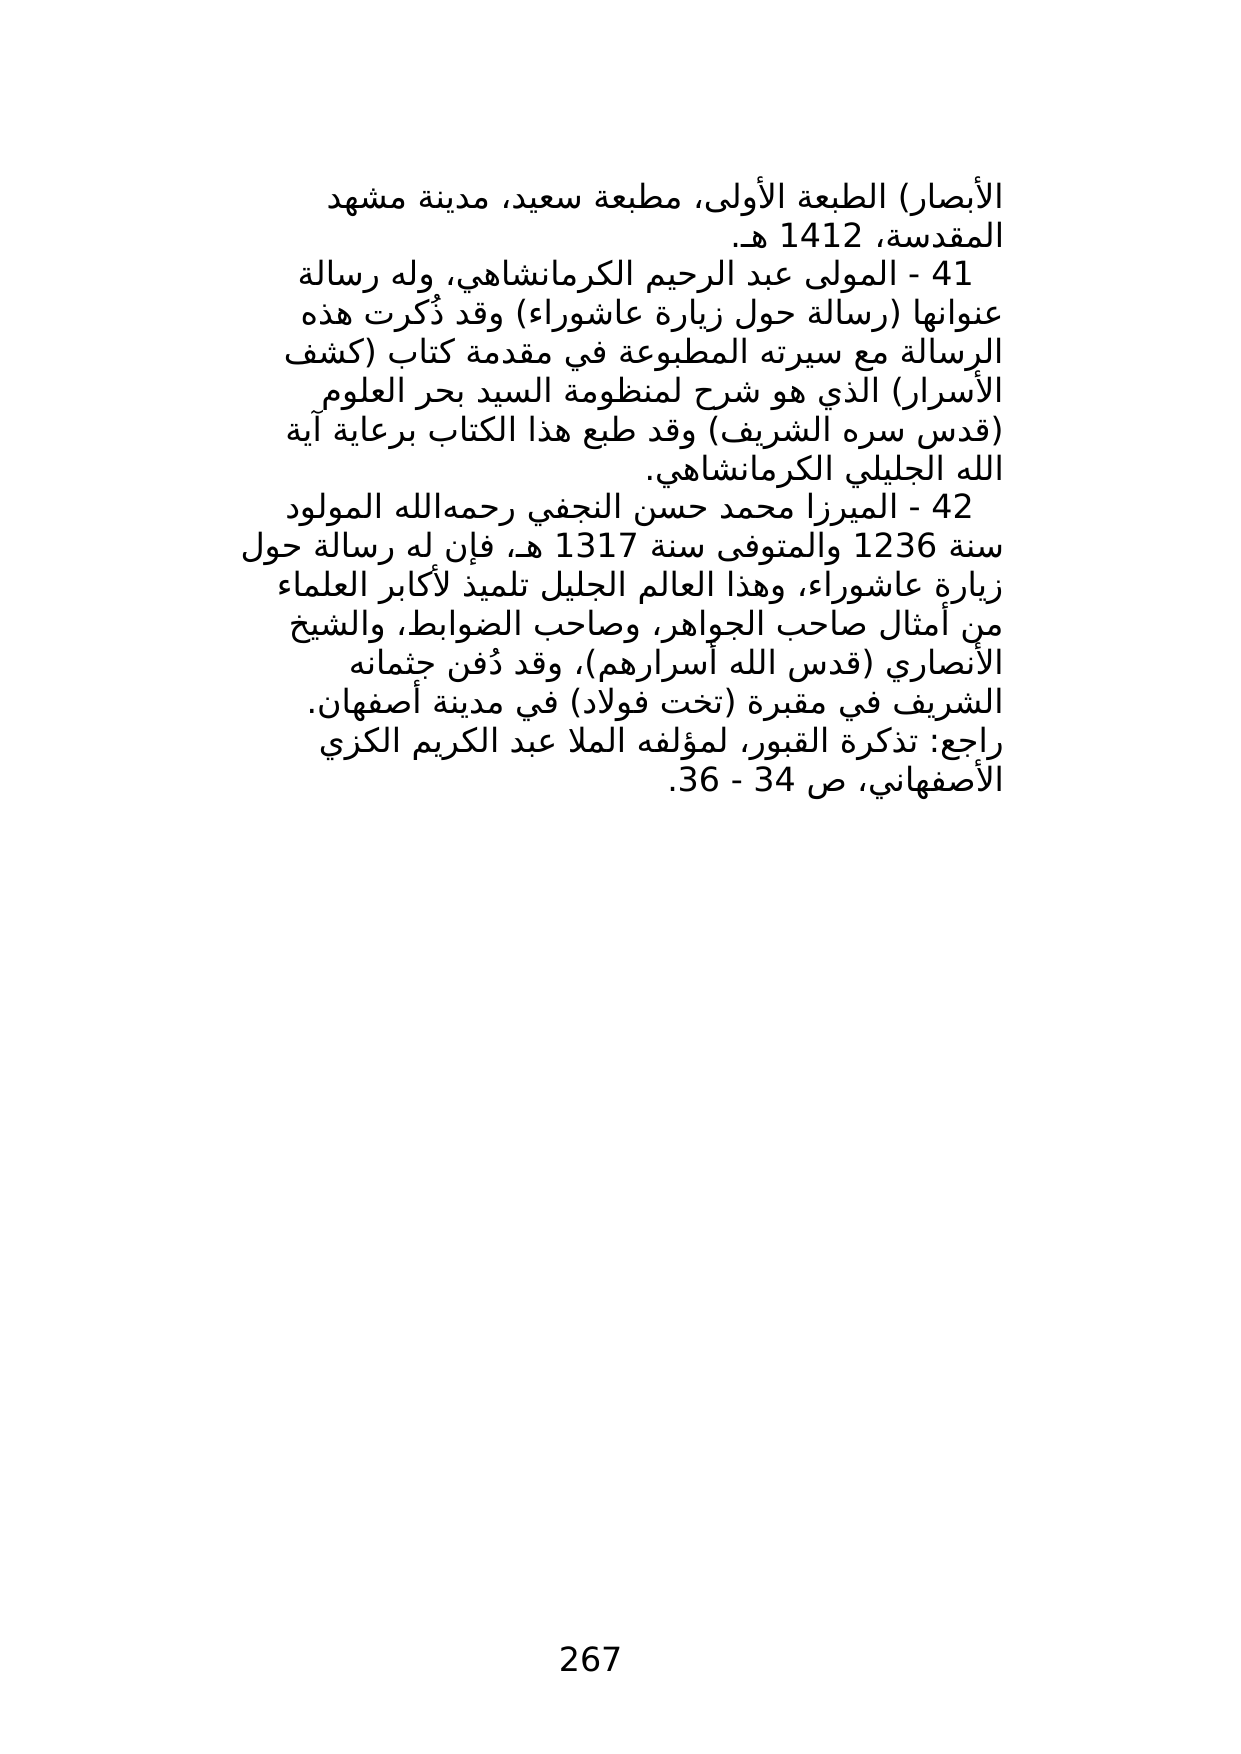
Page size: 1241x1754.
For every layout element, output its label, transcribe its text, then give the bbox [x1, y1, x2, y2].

text 42 - الميرزا محمد حسن النجفي رحمه‌الله المولود سنة 1236 والمتوفى سنة 1317 هـ، فإن له رسالة حول زيارة عاشوراء، وهذا العالم الجليل تلميذ لأكابر العلماء من أمثال صاحب الجواهر، وصاحب الضوابط، والشيخ الأنصاري (قدس الله أسرارهم)، وقد دُفن جثمانه الشريف في مقبرة (تخت فولاد) في مدينة أصفهان. راجع: تذكرة القبور، لمؤلفه الملا عبد الكريم الكزي الأصفهاني، ص 34 - 36. [236, 488, 1004, 799]
text الأبصار) الطبعة الأولى، مطبعة سعيد، مدينة مشهد المقدسة، 1412 هـ. [236, 177, 1004, 255]
text 41 - المولى عبد الرحيم الكرمانشاهي، وله رسالة عنوانها (رسالة حول زيارة عاشوراء) وقد ذُكرت هذه الرسالة مع سيرته المطبوعة في مقدمة كتاب (كشف الأسرار) الذي هو شرح لمنظومة السيد بحر العلوم (قدس سره الشريف) وقد طبع هذا الكتاب برعاية آية الله الجليلي الكرمانشاهي. [236, 255, 1004, 488]
